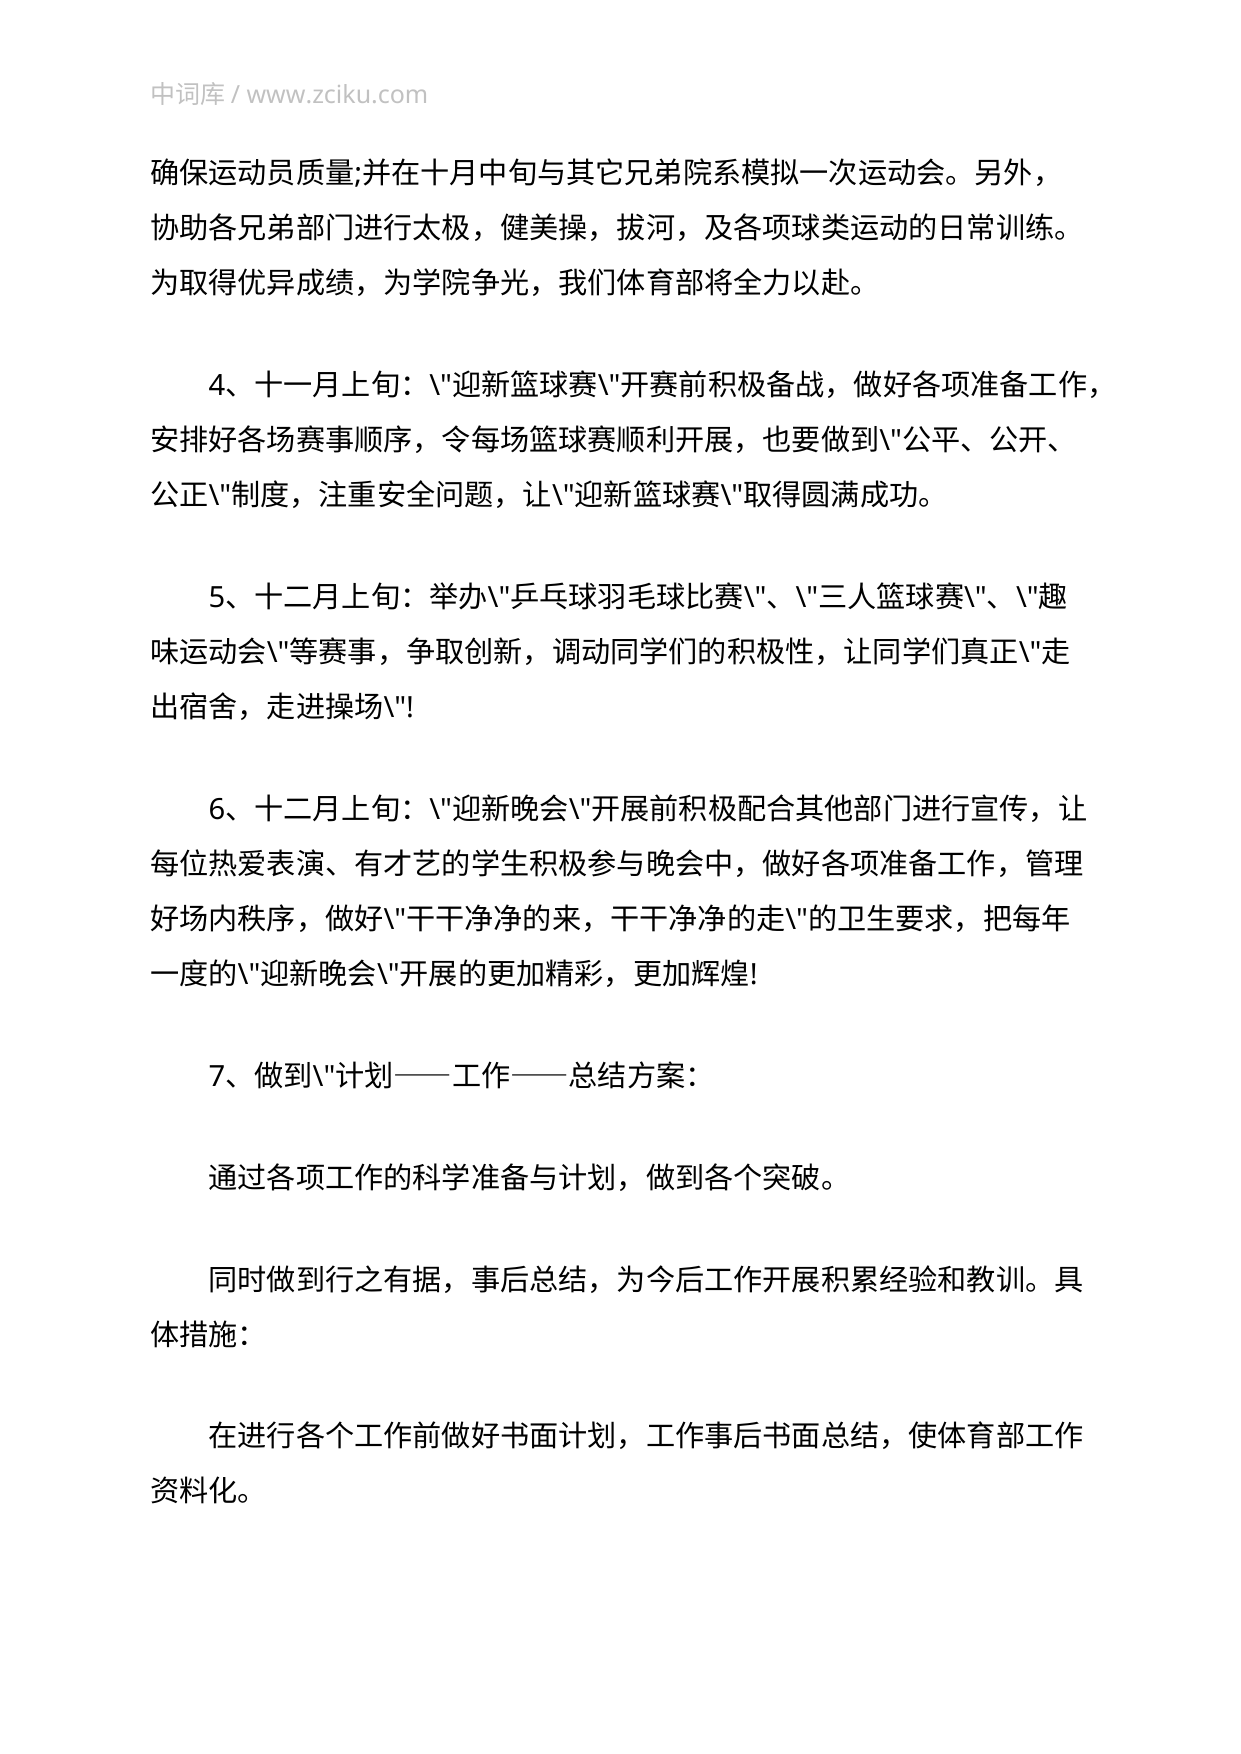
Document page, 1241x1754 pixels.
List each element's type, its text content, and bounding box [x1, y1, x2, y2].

text 5、十二月上旬：举办\"乒乓球羽毛球比赛\"、\"三人篮球赛\"、\"趣味运动会\"等赛事，争取创新，调动同学们的积极性，让同学们真正\"走出宿舍，走进操场\"! [150, 574, 1090, 726]
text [150, 150, 1090, 302]
text 6、十二月上旬：\"迎新晚会\"开展前积极配合其他部门进行宣传，让每位热爱表演、有才艺的学生积极参与晚会中，做好各项准备工作，管理好场内秩序，做好\"干干净净的来，干干净净的走\"的卫生要求，把每年一度的\"迎新晚会\"开展的更加精彩，更加辉煌! [150, 786, 1090, 993]
text 同时做到行之有据，事后总结，为今后工作开展积累经验和教训。具体措施： [150, 1256, 1090, 1353]
text 7、做到\"计划——工作——总结方案： [150, 1052, 1090, 1095]
text 在进行各个工作前做好书面计划，工作事后书面总结，使体育部工作资料化。 [150, 1413, 1090, 1510]
text 通过各项工作的科学准备与计划，做到各个突破。 [150, 1154, 1090, 1197]
text 4、十一月上旬：\"迎新篮球赛\"开赛前积极备战，做好各项准备工作，安排好各场赛事顺序，令每场篮球赛顺利开展，也要做到\"公平、公开、公正\"制度，注重安全问题，让\"迎新篮球赛\"取得圆满成功。 [150, 362, 1090, 514]
